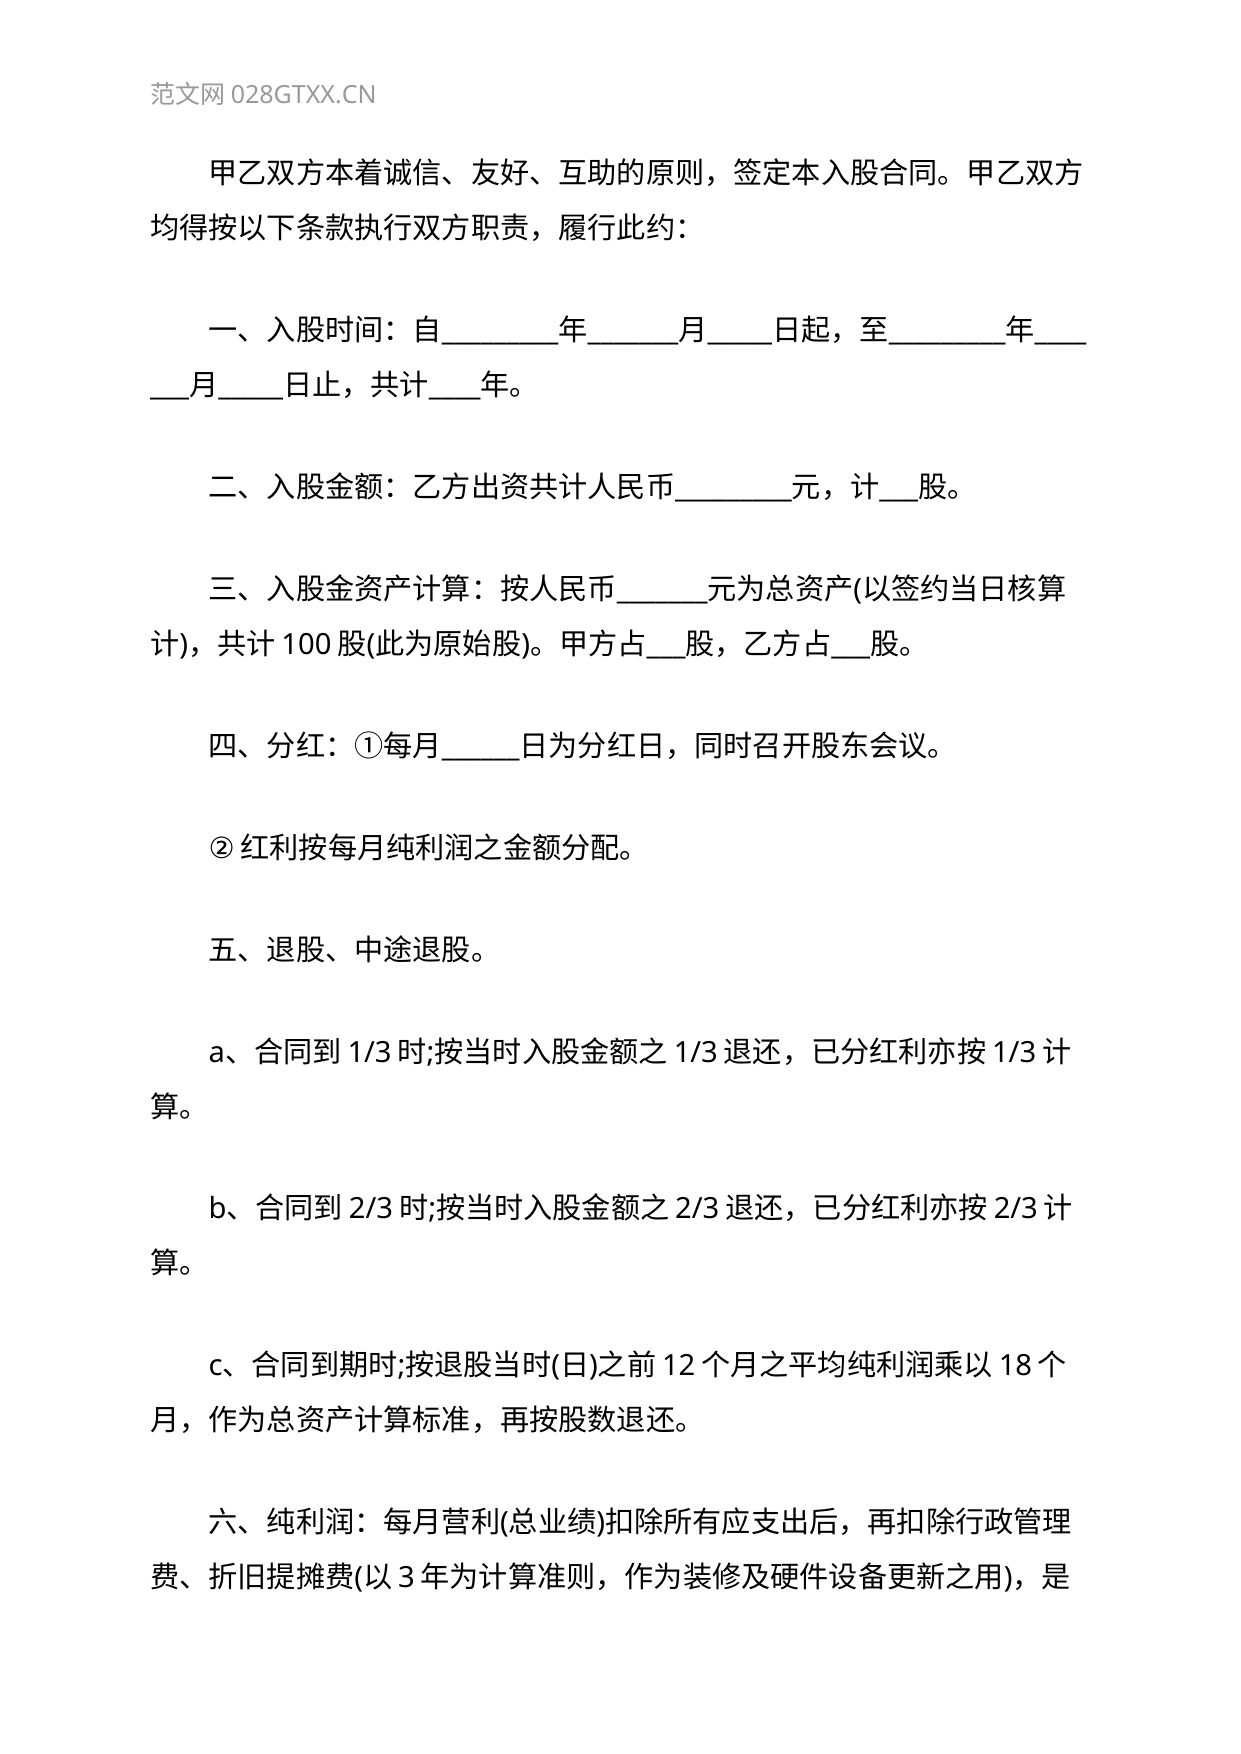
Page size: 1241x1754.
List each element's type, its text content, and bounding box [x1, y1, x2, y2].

text a、合同到1/3时;按当时入股金额之1/3退还，已分红利亦按1/3计算。 [150, 1028, 1090, 1126]
text 五、退股、中途退股。 [150, 927, 1090, 969]
text 二、入股金额：乙方出资共计人民币_________元，计___股。 [150, 464, 1090, 506]
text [150, 1499, 1090, 1596]
text b、合同到2/3时;按当时入股金额之2/3退还，已分红利亦按2/3计算。 [150, 1185, 1090, 1282]
text 一、入股时间：自_________年_______月_____日起，至_________年_______月_____日止，共计____年。 [150, 307, 1090, 404]
text 甲乙双方本着诚信、友好、互助的原则，签定本入股合同。甲乙双方均得按以下条款执行双方职责，履行此约： [150, 150, 1090, 247]
text ②红利按每月纯利润之金额分配。 [150, 824, 1090, 867]
text 三、入股金资产计算：按人民币_______元为总资产(以签约当日核算计)，共计100股(此为原始股)。甲方占___股，乙方占___股。 [150, 566, 1090, 663]
text 四、分红：①每月______日为分红日，同时召开股东会议。 [150, 723, 1090, 765]
text c、合同到期时;按退股当时(日)之前12个月之平均纯利润乘以18个月，作为总资产计算标准，再按股数退还。 [150, 1342, 1090, 1439]
